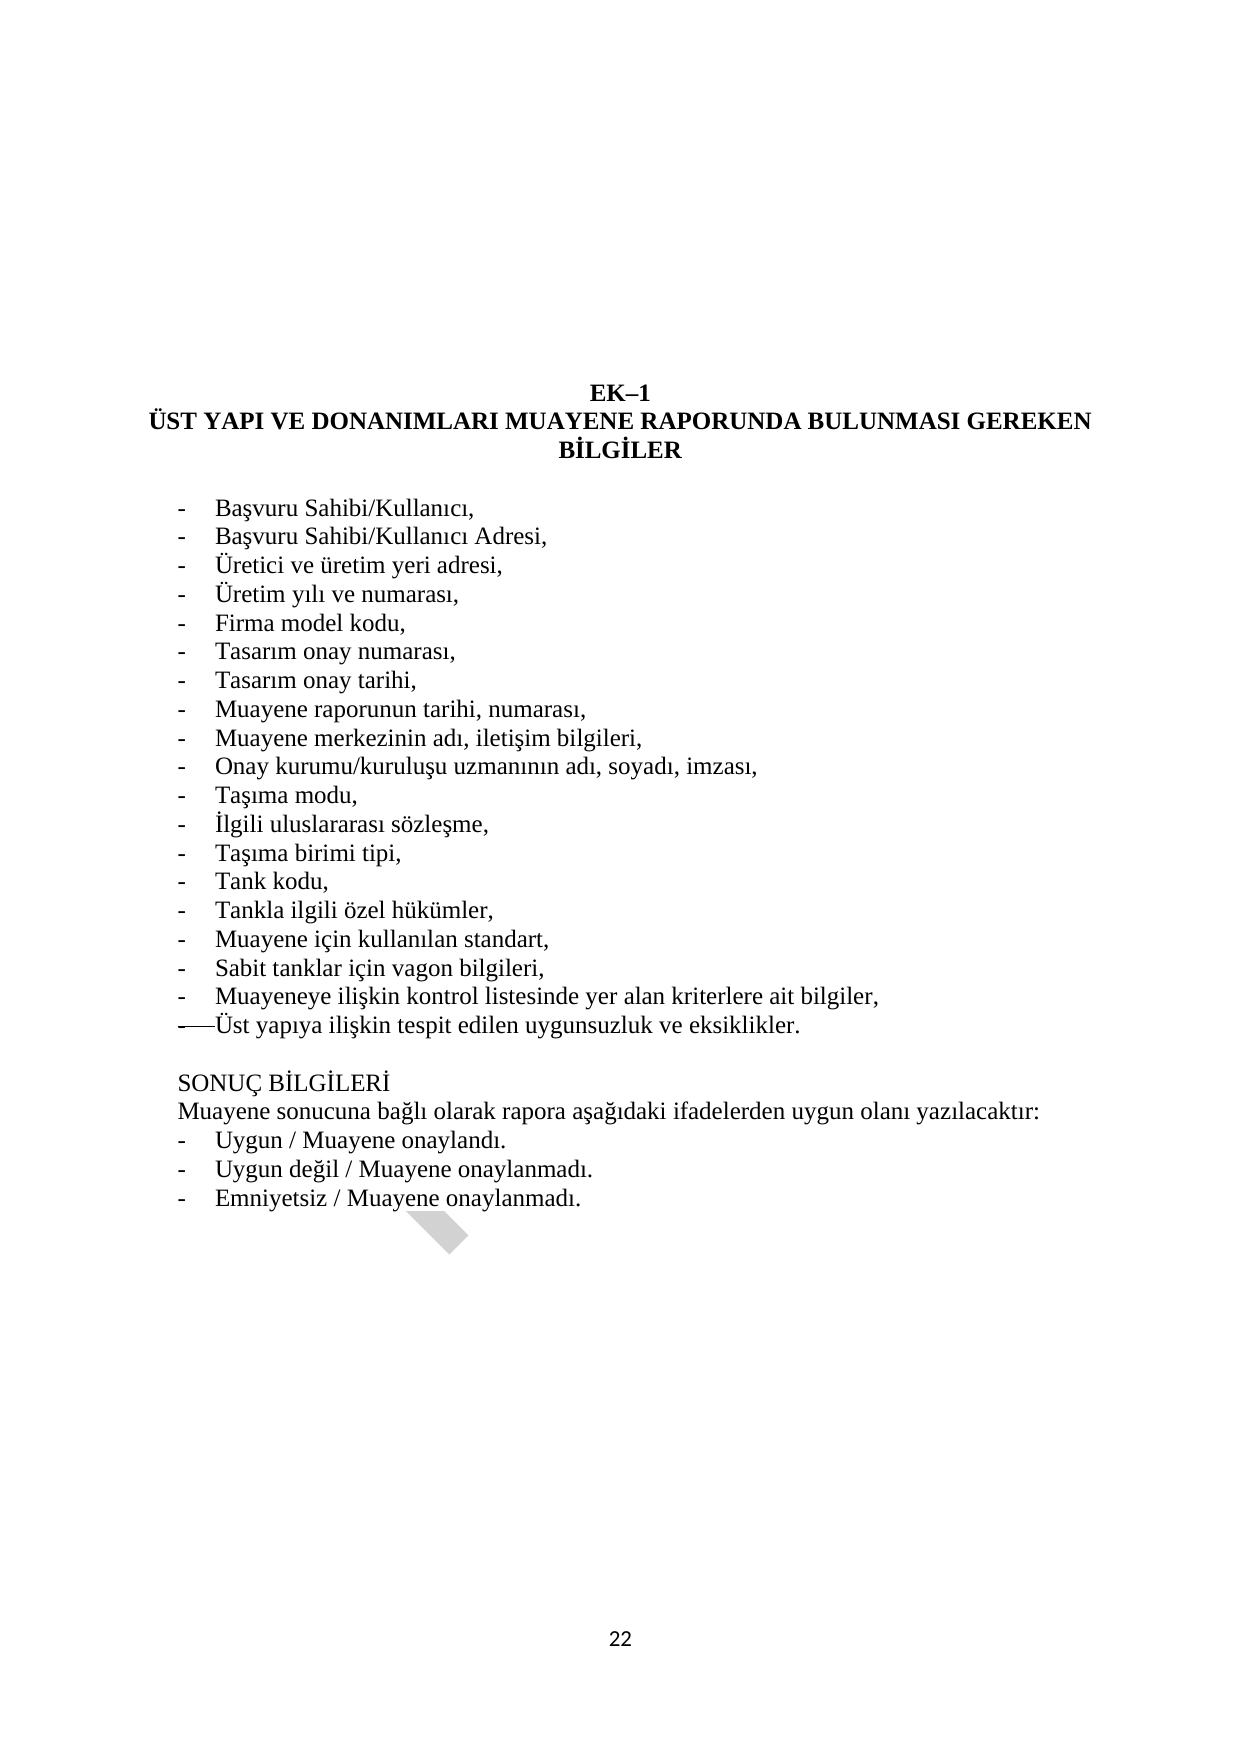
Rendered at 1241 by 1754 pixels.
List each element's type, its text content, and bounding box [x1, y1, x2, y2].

list İlgili uluslararası sözleşme, [177, 809, 1093, 838]
text Muayene sonucuna bağlı olarak rapora aşağıdaki ifadelerden uygun olanı yazılacaktır: [148, 1096, 1093, 1125]
list Üretim yılı ve numarası, [177, 579, 1093, 608]
list Uygun / Muayene onaylandı. [177, 1125, 1093, 1154]
list Taşıma birimi tipi, [177, 838, 1093, 866]
list Uygun değil / Muayene onaylanmadı. [177, 1154, 1093, 1183]
list Tank kodu, [177, 866, 1093, 895]
list Üretici ve üretim yeri adresi, [177, 550, 1093, 579]
list Onay kurumu/kuruluşu uzmanının adı, soyadı, imzası, [177, 751, 1093, 780]
text ÜST YAPI VE DONANIMLARI MUAYENE RAPORUNDA BULUNMASI GEREKEN BİLGİLER [148, 406, 1093, 464]
text EK–1 [148, 378, 1093, 406]
list Tasarım onay tarihi, [177, 665, 1093, 694]
list Firma model kodu, [177, 608, 1093, 636]
list Üst yapıya ilişkin tespit edilen uygunsuzluk ve eksiklikler. [177, 1010, 1093, 1039]
text SONUÇ BİLGİLERİ [148, 1068, 1093, 1096]
list Tankla ilgili özel hükümler, [177, 895, 1093, 924]
list Sabit tanklar için vagon bilgileri, [177, 953, 1093, 981]
list Muayene raporunun tarihi, numarası, [177, 694, 1093, 723]
list Muayene için kullanılan standart, [177, 924, 1093, 953]
list Tasarım onay numarası, [177, 636, 1093, 665]
list Muayeneye ilişkin kontrol listesinde yer alan kriterlere ait bilgiler, [177, 981, 1093, 1010]
list Emniyetsiz / Muayene onaylanmadı. [177, 1183, 1093, 1211]
list Muayene merkezinin adı, iletişim bilgileri, [177, 723, 1093, 751]
list Başvuru Sahibi/Kullanıcı Adresi, [177, 521, 1093, 550]
list Taşıma modu, [177, 780, 1093, 809]
list Başvuru Sahibi/Kullanıcı, [177, 493, 1093, 521]
